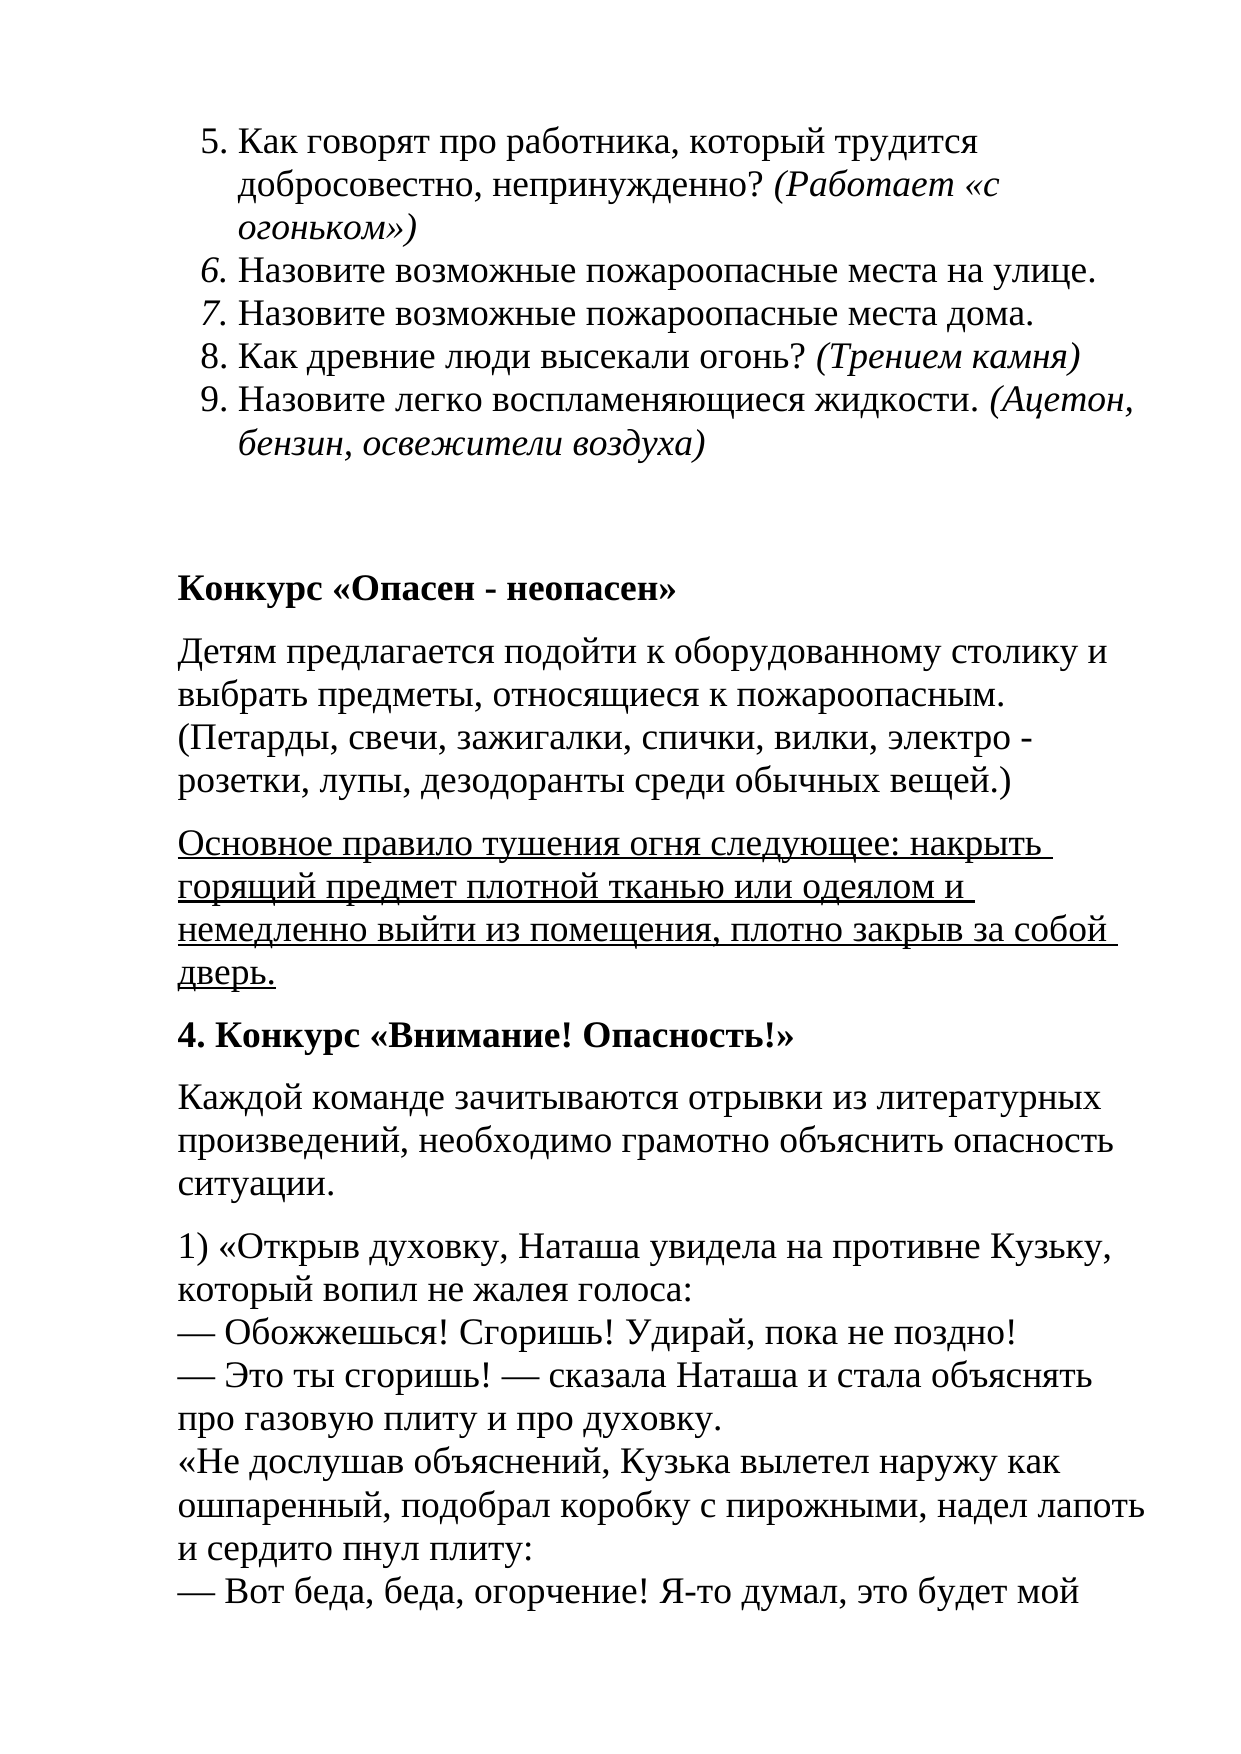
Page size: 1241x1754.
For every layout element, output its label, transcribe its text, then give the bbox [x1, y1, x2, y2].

text Основное правило тушения огня следующее: накрыть горящий предмет плотной тканью или одеялом и немедленно выйти из помещения, плотно закрыв за собой дверь. [177, 820, 1152, 993]
list Как говорят про работника, который трудится добросовестно, непринужденно? (Работает «с огоньком») [200, 118, 1152, 247]
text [177, 1223, 1152, 1611]
list Назовите возможные пожароопасные места на улице. [200, 247, 1152, 291]
subtitle Конкурс «Опасен - неопасен» [177, 566, 1152, 609]
text Каждой команде зачитываются отрывки из литературных произведений, необходимо грамотно объяснить опасность ситуации. [177, 1074, 1152, 1204]
subtitle 4. Конкурс «Внимание! Опасность!» [177, 1012, 1152, 1055]
list Назовите легко воспламеняющиеся жидкости. (Ацетон, бензин, освежители воздуха) [200, 377, 1152, 463]
list Как древние люди высекали огонь? (Трением камня) [200, 334, 1152, 377]
text Детям предлагается подойти к оборудованному столику и выбрать предметы, относящиеся к пожароопасным. (Петарды, свечи, зажигалки, спички, вилки, электро - розетки, лупы, дезодоранты среди обычных вещей.) [177, 628, 1152, 801]
list Назовите возможные пожароопасные места дома. [200, 291, 1152, 334]
